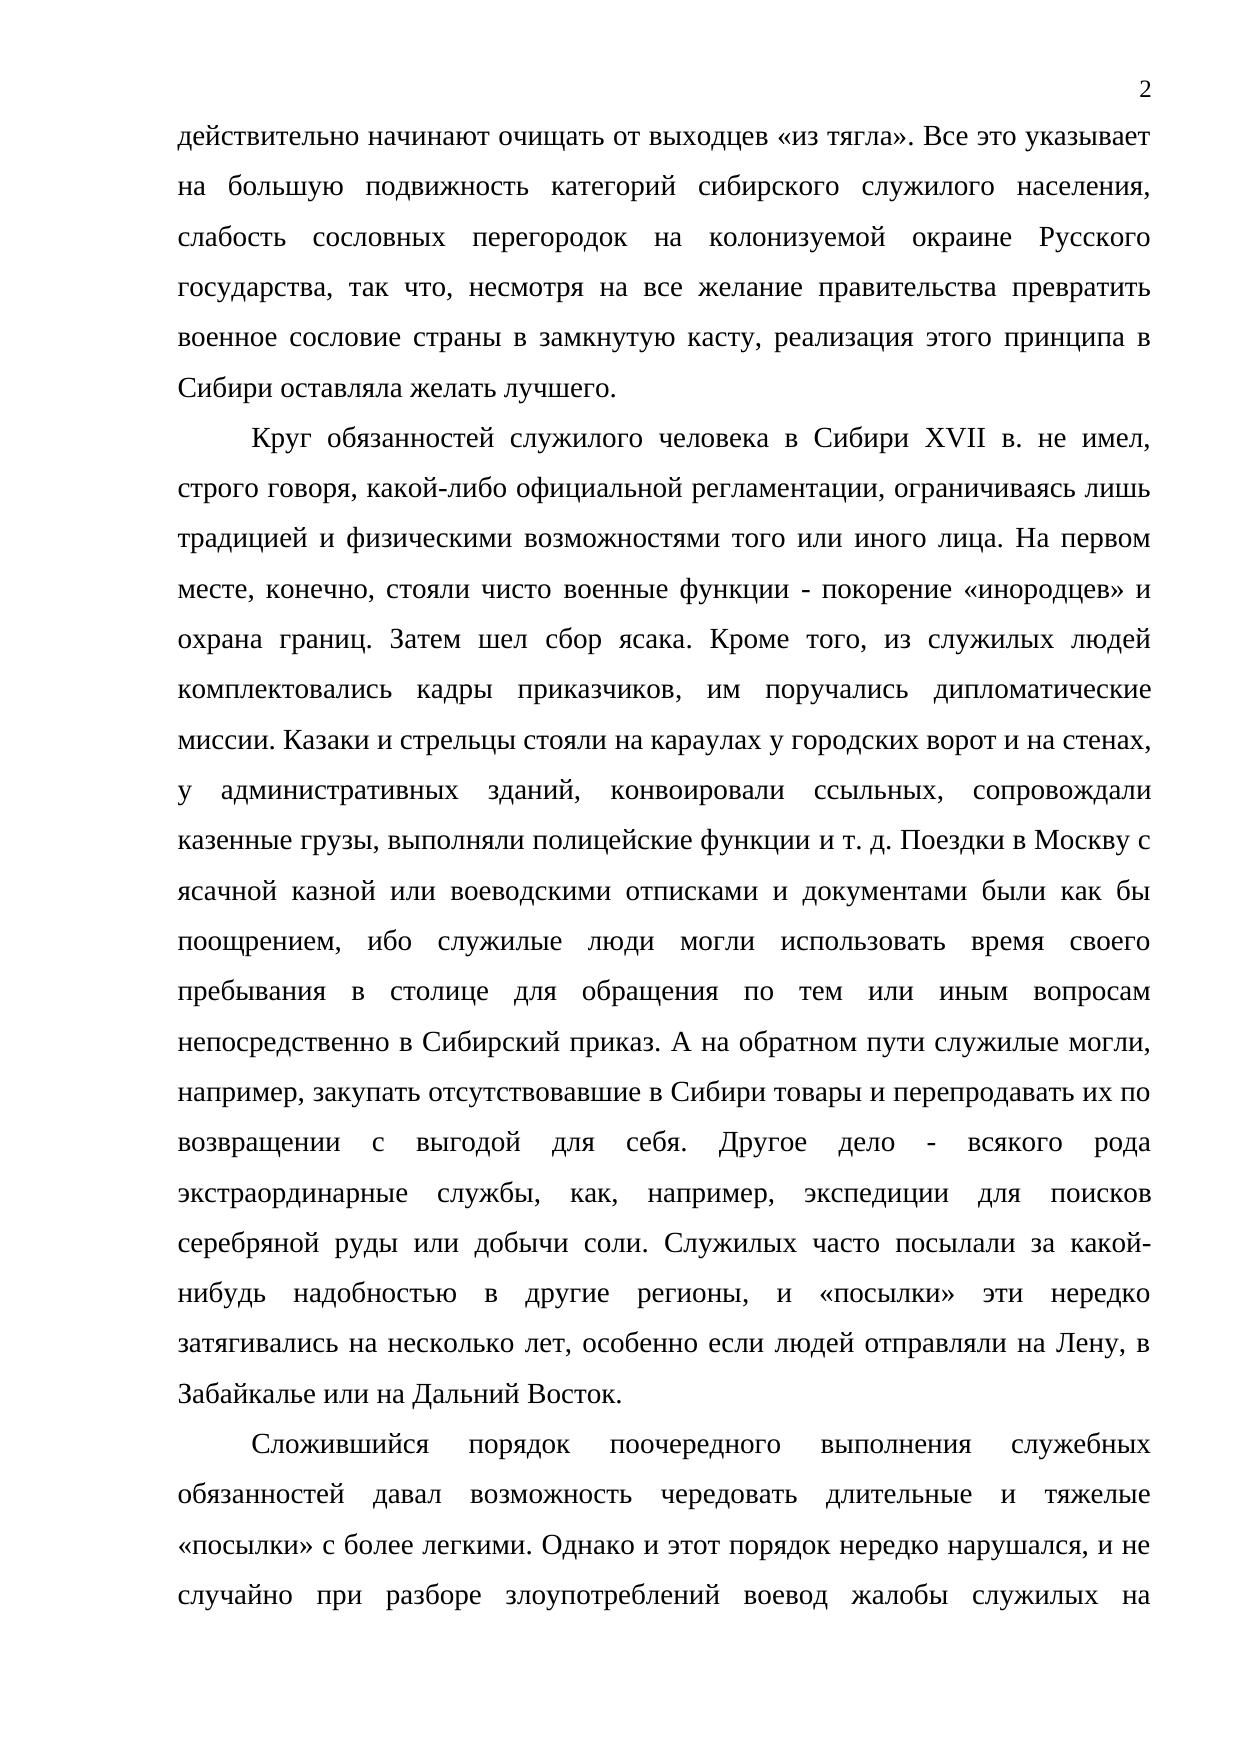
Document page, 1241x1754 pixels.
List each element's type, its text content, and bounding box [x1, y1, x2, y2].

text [177, 1426, 1152, 1611]
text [177, 118, 1152, 403]
text Круг обязанностей служилого человека в Сибири XVII в. не имел, строго говоря, какой-либо официальной регламентации, ограничиваясь лишь традицией и физическими возможностями того или иного лица. На первом месте, конечно, стояли чисто военные функции - покорение «инородцев» и охрана границ. Затем шел сбор ясака. Кроме того, из служилых людей комплектовались кадры приказчиков, им поручались дипломатические миссии. Казаки и стрельцы стояли на караулах у городских ворот и на стенах, у административных зданий, конвоировали ссыльных, сопровождали казенные грузы, выполняли полицейские функции и т. д. Поездки в Москву с ясачной казной или воеводскими отписками и документами были как бы поощрением, ибо служилые люди могли использовать время своего пребывания в столице для обращения по тем или иным вопросам непосредственно в Сибирский приказ. А на обратном пути служилые могли, например, закупать отсутствовавшие в Сибири товары и перепродавать их по возвращении с выгодой для себя. Другое дело - всякого рода экстраординарные службы, как, например, экспедиции для поисков серебряной руды или добычи соли. Служилых часто посылали за какой-нибудь надобностью в другие регионы, и «посылки» эти нередко затягивались на несколько лет, особенно если людей отправляли на Лену, в Забайкалье или на Дальний Восток. [177, 420, 1152, 1409]
